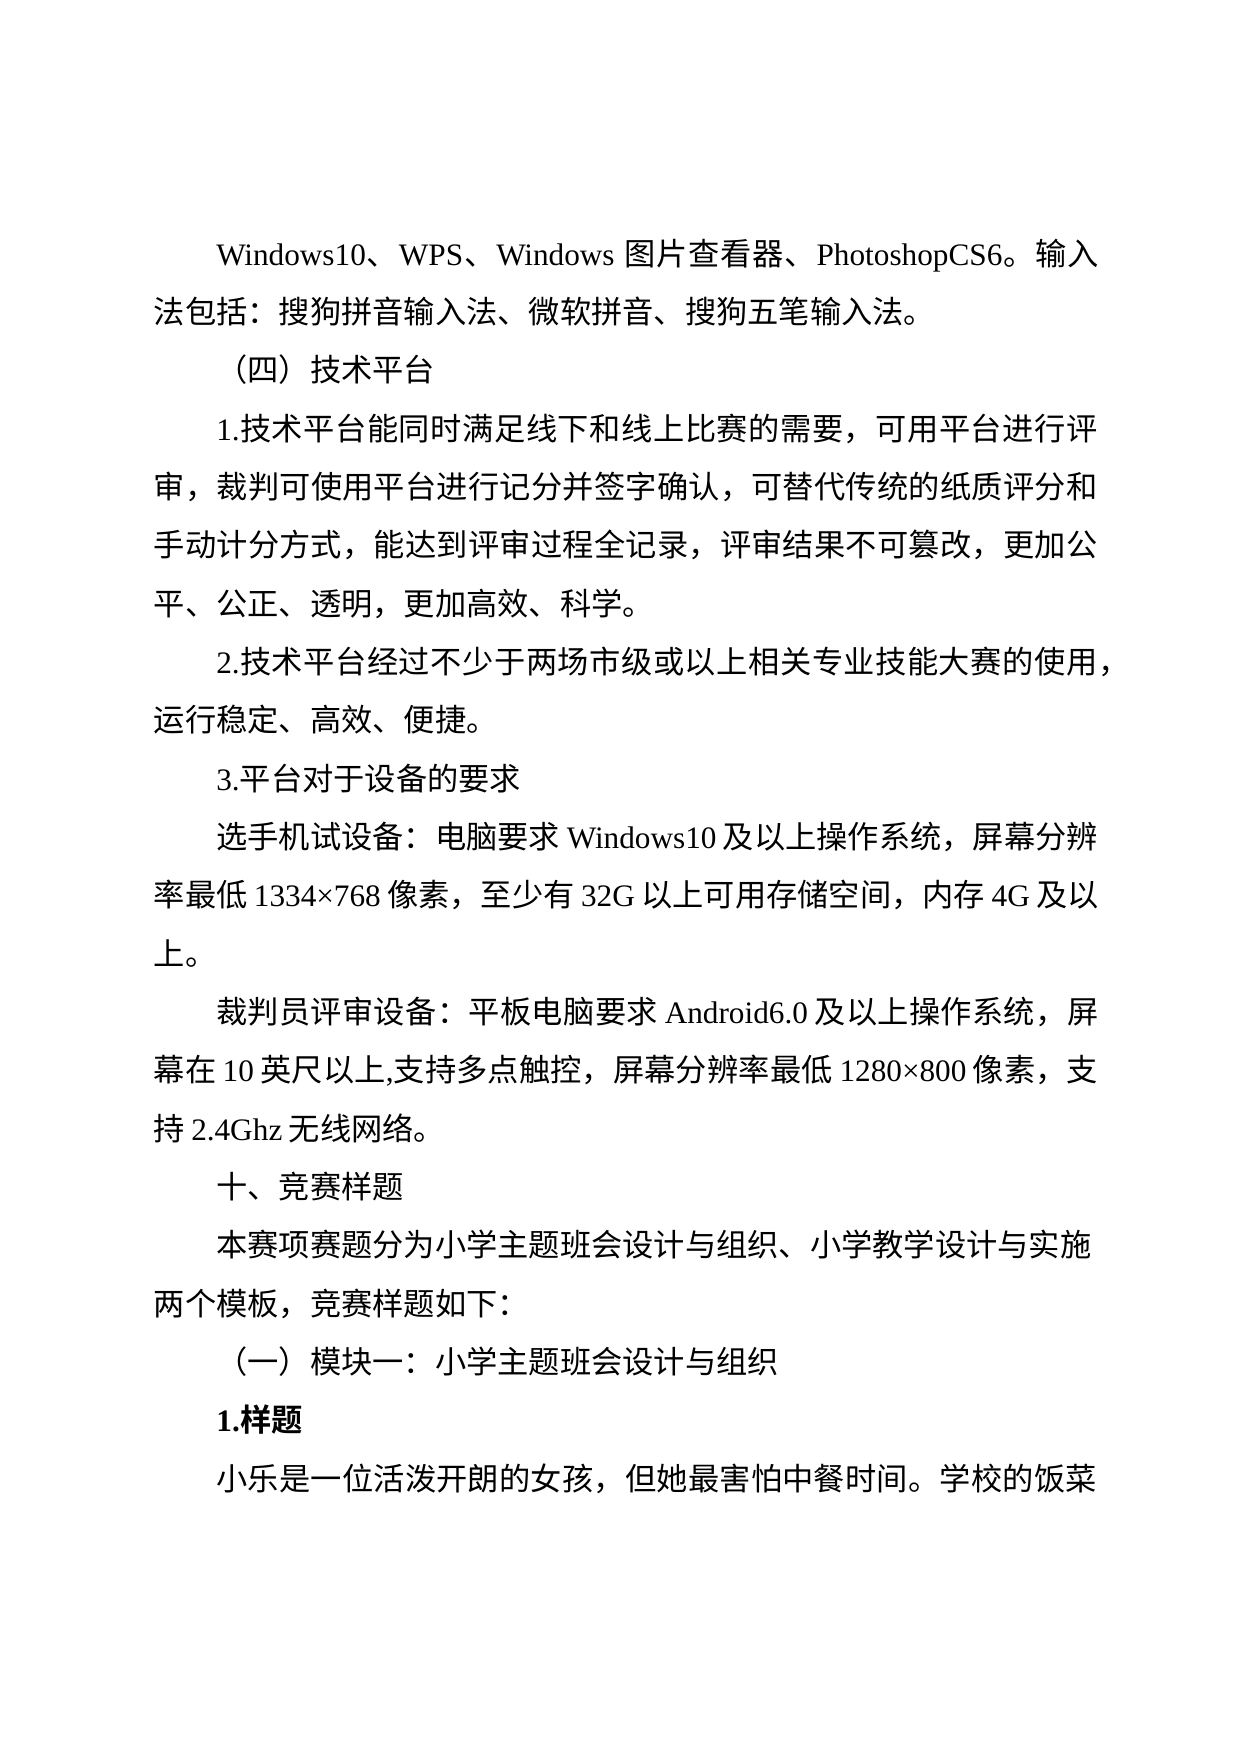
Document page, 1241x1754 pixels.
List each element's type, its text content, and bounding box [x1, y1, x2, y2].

text 两个模板，竞赛样题如下： [153, 1268, 1098, 1327]
text 选手机试设备：电脑要求Windows10及以上操作系统，屏幕分辨率最低1334×768像素，至少有32G以上可用存储空间，内存4G及以上。 [153, 802, 1098, 977]
text （四）技术平台 [153, 335, 1098, 393]
text 1.样题 [153, 1385, 1098, 1443]
text 2.技术平台经过不少于两场市级或以上相关专业技能大赛的使用，运行稳定、高效、便捷。 [153, 627, 1098, 743]
text 本赛项赛题分为小学主题班会设计与组织、小学教学设计与实施 [153, 1210, 1098, 1268]
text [153, 1443, 1098, 1502]
text 1.技术平台能同时满足线下和线上比赛的需要，可用平台进行评审，裁判可使用平台进行记分并签字确认，可替代传统的纸质评分和手动计分方式，能达到评审过程全记录，评审结果不可篡改，更加公平、公正、透明，更加高效、科学。 [153, 393, 1098, 627]
text （一）模块一：小学主题班会设计与组织 [153, 1327, 1098, 1385]
text Windows10、WPS、Windows 图片查看器、PhotoshopCS6。输入法包括：搜狗拼音输入法、微软拼音、搜狗五笔输入法。 [153, 218, 1098, 335]
text 3.平台对于设备的要求 [153, 743, 1098, 802]
text 裁判员评审设备：平板电脑要求Android6.0及以上操作系统，屏幕在10英尺以上,支持多点触控，屏幕分辨率最低1280×800像素，支持2.4Ghz无线网络。 [153, 977, 1098, 1152]
text 十、竞赛样题 [153, 1152, 1098, 1210]
